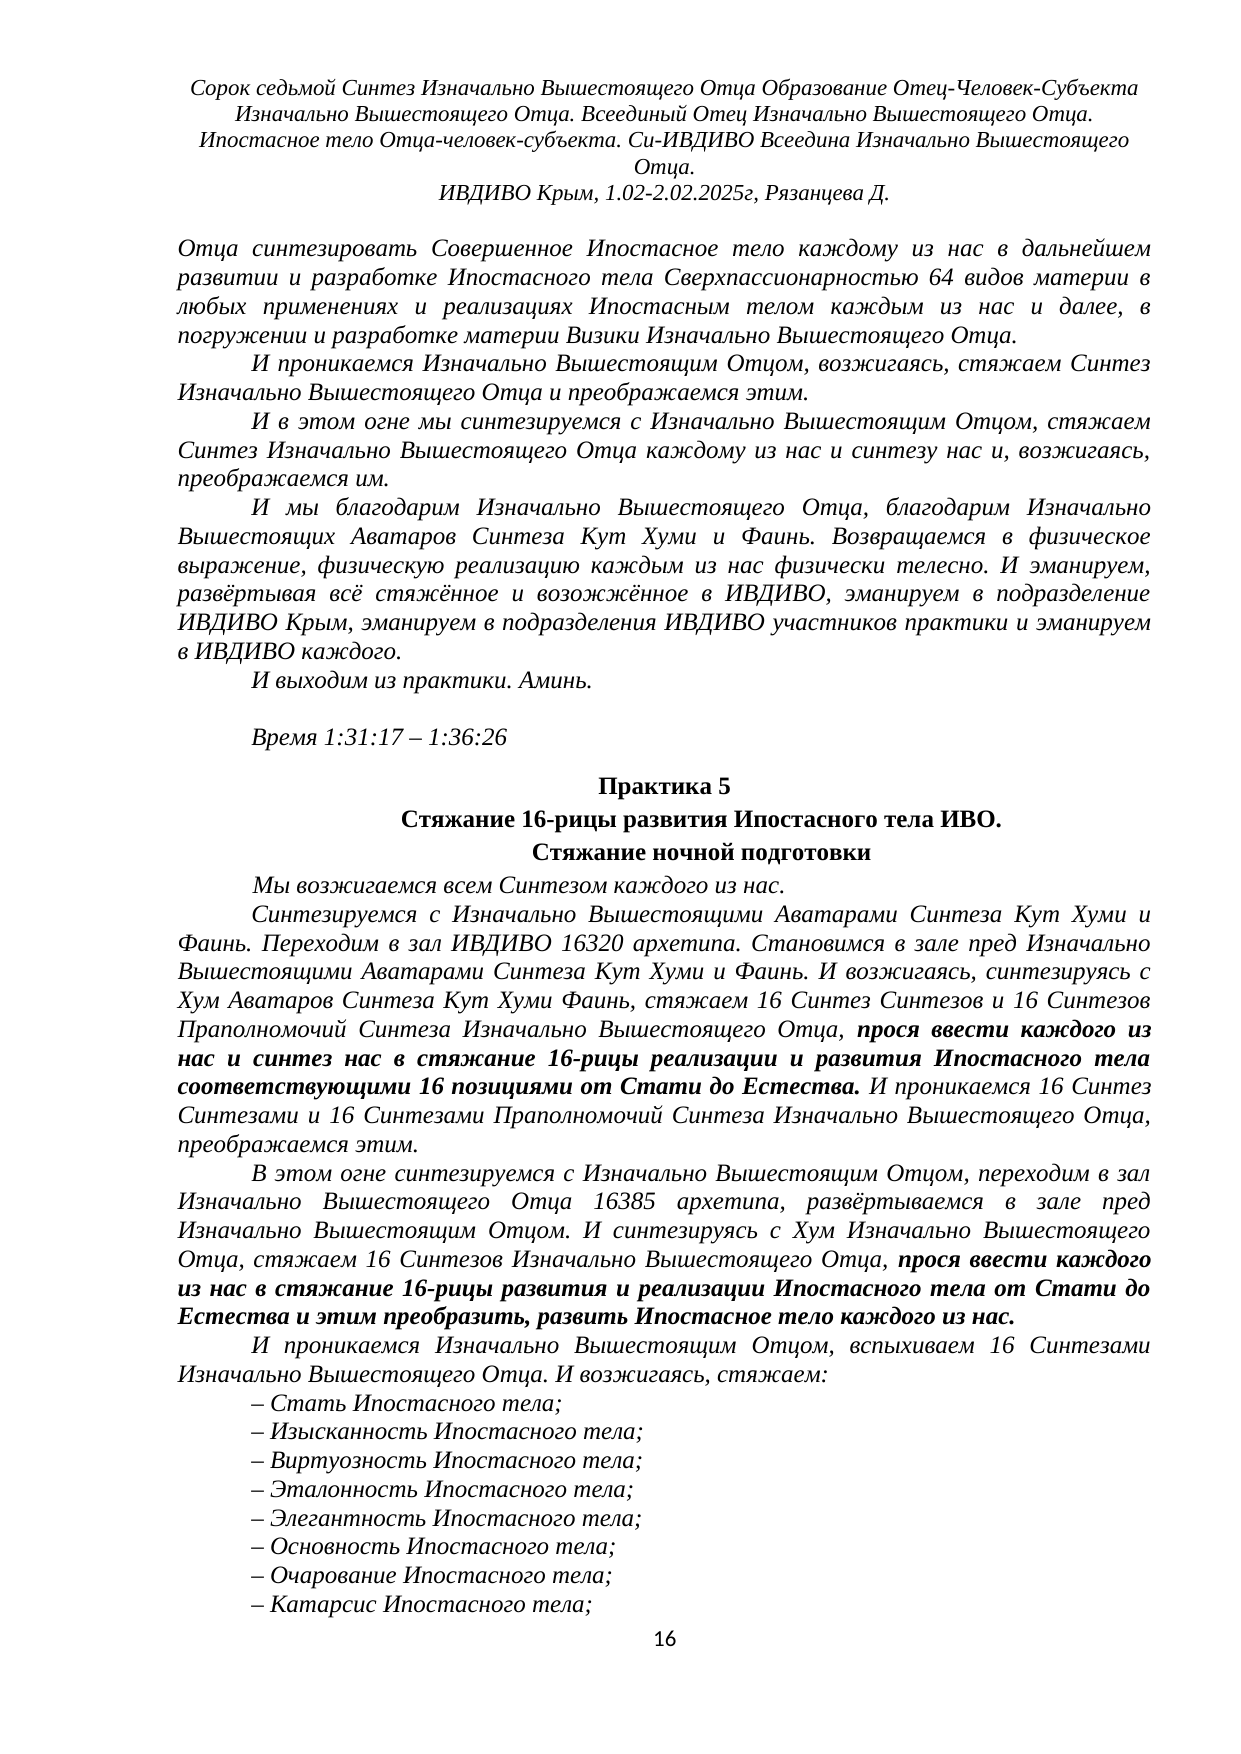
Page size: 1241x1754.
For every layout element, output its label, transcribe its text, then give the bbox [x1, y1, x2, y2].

text Мы возжигаемся всем Синтезом каждого из нас. [177, 870, 1152, 899]
text И проникаемся Изначально Вышестоящим Отцом, вспыхиваем 16 Синтезами Изначально Вышестоящего Отца. И возжигаясь, стяжаем: [177, 1330, 1152, 1388]
text В этом огне синтезируемся с Изначально Вышестоящим Отцом, переходим в зал Изначально Вышестоящего Отца 16385 архетипа, развёртываемся в зале пред Изначально Вышестоящим Отцом. И синтезируясь с Хум Изначально Вышестоящего Отца, стяжаем 16 Синтезов Изначально Вышестоящего Отца, прося ввести каждого из нас в стяжание 16-рицы развития и реализации Ипостасного тела от Стати до Естества и этим преобразить, развить Ипостасное тело каждого из нас. [177, 1158, 1152, 1330]
text – Виртуозность Ипостасного тела; [177, 1445, 1152, 1474]
text И в этом огне мы синтезируемся с Изначально Вышестоящим Отцом, стяжаем Синтез Изначально Вышестоящего Отца каждому из нас и синтезу нас и, возжигаясь, преображаемся им. [177, 406, 1152, 492]
text И проникаемся Изначально Вышестоящим Отцом, возжигаясь, стяжаем Синтез Изначально Вышестоящего Отца и преображаемся этим. [177, 348, 1152, 406]
text Синтезируемся с Изначально Вышестоящими Аватарами Синтеза Кут Хуми и Фаинь. Переходим в зал ИВДИВО 16320 архетипа. Становимся в зале пред Изначально Вышестоящими Аватарами Синтеза Кут Хуми и Фаинь. И возжигаясь, синтезируясь с Хум Аватаров Синтеза Кут Хуми Фаинь, стяжаем 16 Синтез Синтезов и 16 Синтезов Праполномочий Синтеза Изначально Вышестоящего Отца, прося ввести каждого из нас и синтез нас в стяжание 16-рицы реализации и развития Ипостасного тела соответствующими 16 позициями от Стати до Естества. И проникаемся 16 Синтез Синтезами и 16 Синтезами Праполномочий Синтеза Изначально Вышестоящего Отца, преображаемся этим. [177, 899, 1152, 1158]
text И выходим из практики. Аминь. [177, 665, 1152, 693]
text – Элегантность Ипостасного тела; [177, 1503, 1152, 1531]
text Стяжание 16-рицы развития Ипостасного тела ИВО. [177, 804, 1152, 833]
text – Основность Ипостасного тела; [177, 1531, 1152, 1560]
text Время 1:31:17 – 1:36:26 [177, 722, 1152, 750]
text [177, 233, 1152, 348]
text – Очарование Ипостасного тела; [177, 1560, 1152, 1589]
text – Изысканность Ипостасного тела; [177, 1416, 1152, 1445]
text Практика 5 [177, 771, 1152, 800]
text – Катарсис Ипостасного тела; [177, 1589, 1152, 1618]
text Стяжание ночной подготовки [177, 837, 1152, 866]
text И мы благодарим Изначально Вышестоящего Отца, благодарим Изначально Вышестоящих Аватаров Синтеза Кут Хуми и Фаинь. Возвращаемся в физическое выражение, физическую реализацию каждым из нас физически телесно. И эманируем, развёртывая всё стяжённое и возожжённое в ИВДИВО, эманируем в подразделение ИВДИВО Крым, эманируем в подразделения ИВДИВО участников практики и эманируем в ИВДИВО каждого. [177, 492, 1152, 665]
text – Стать Ипостасного тела; [177, 1388, 1152, 1416]
text – Эталонность Ипостасного тела; [177, 1474, 1152, 1503]
